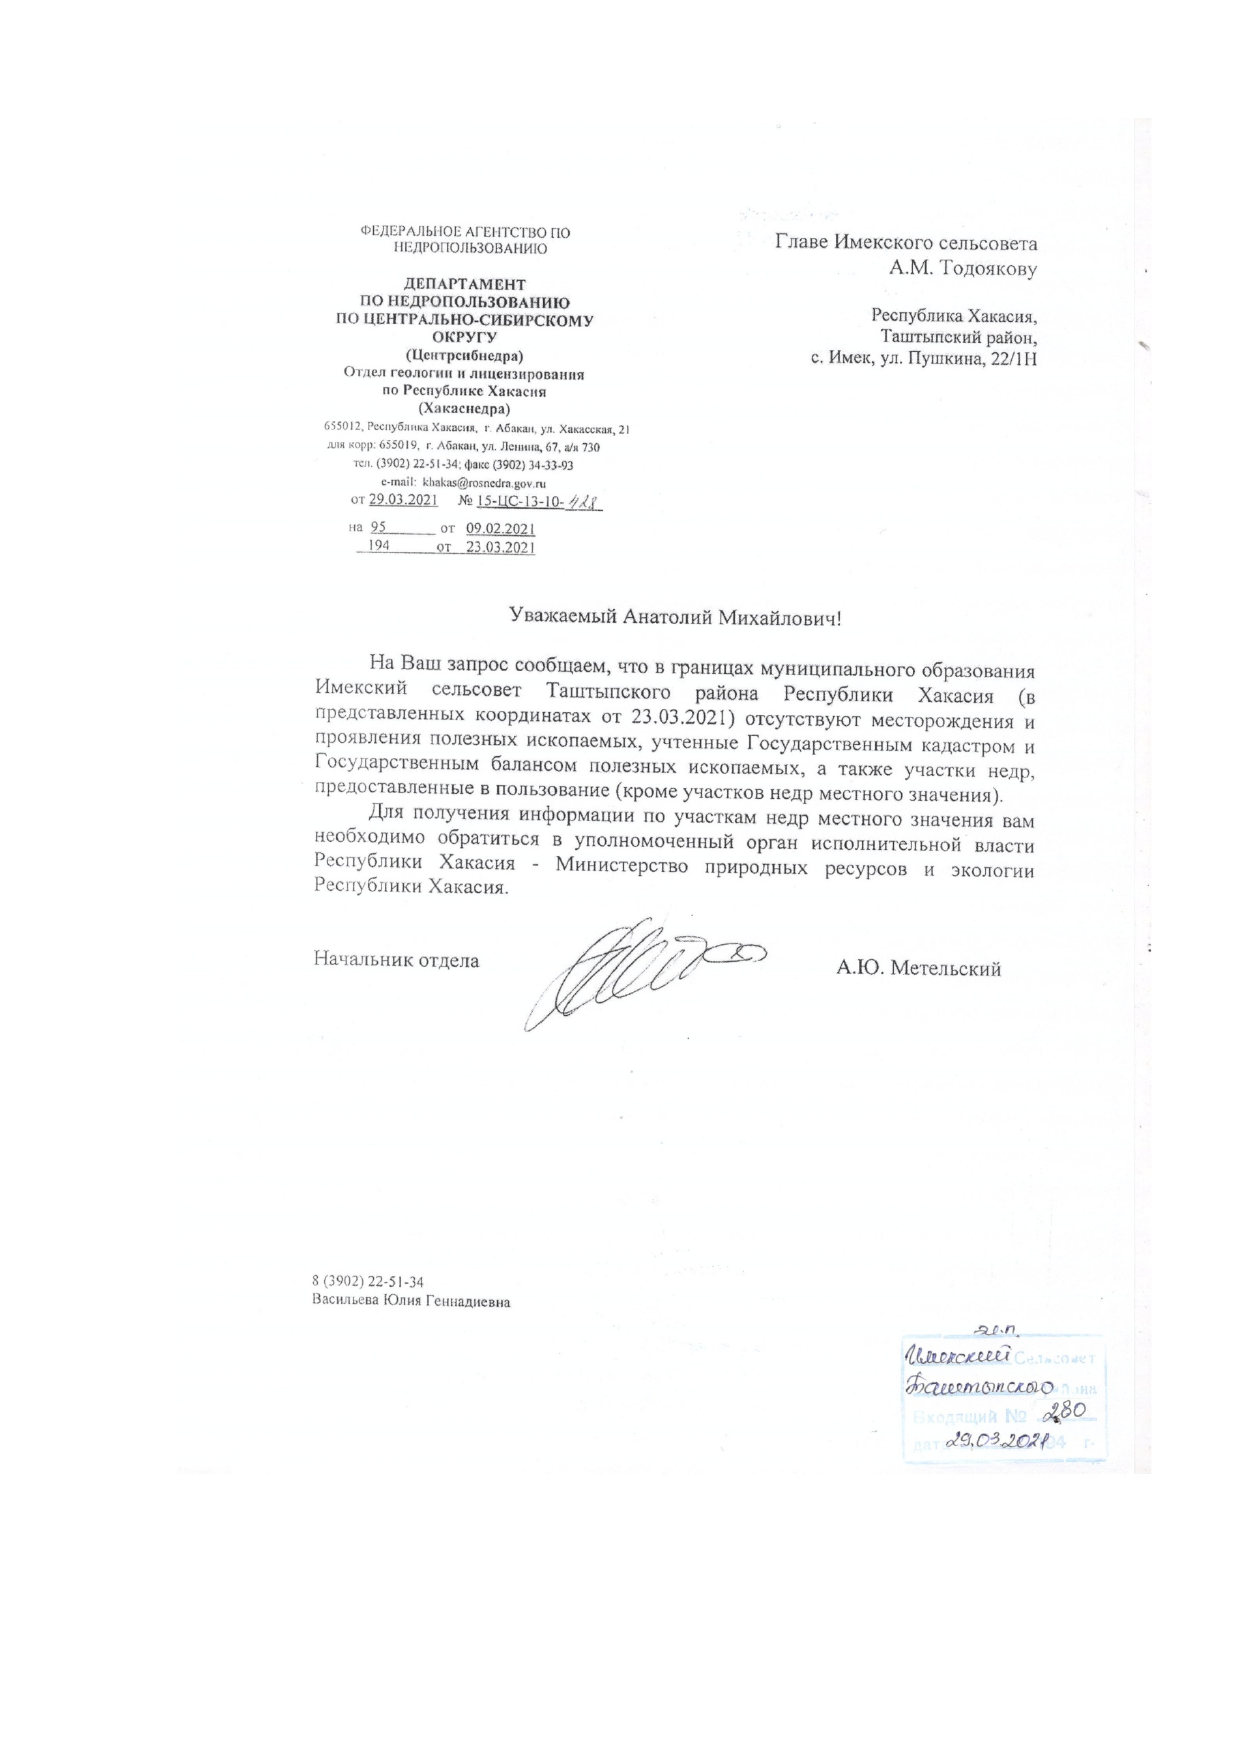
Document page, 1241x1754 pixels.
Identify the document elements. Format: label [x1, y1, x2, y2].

picture [177, 118, 1152, 1487]
